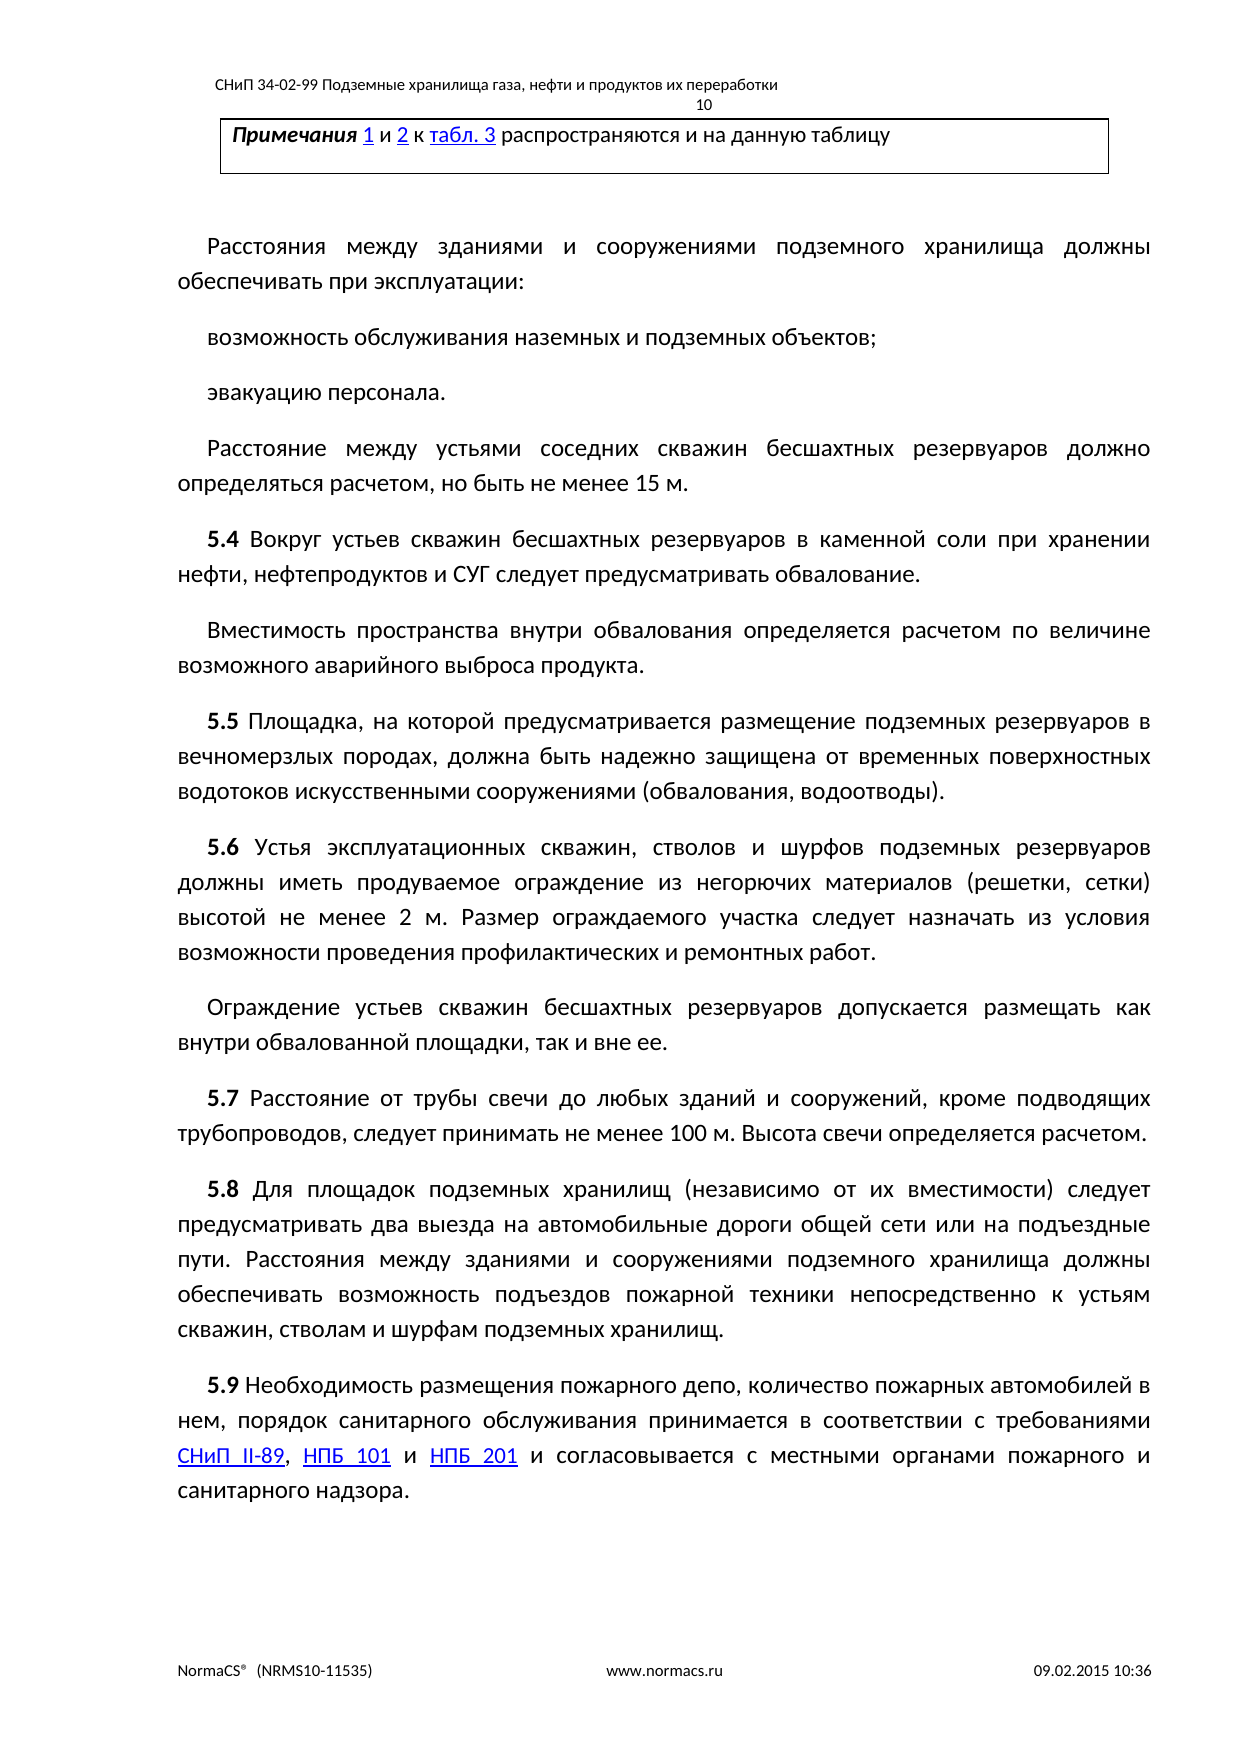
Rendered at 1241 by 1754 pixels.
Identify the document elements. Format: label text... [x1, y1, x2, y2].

text Расстояние между устьями соседних скважин бесшахтных резервуаров должно определяться расчетом, но быть не менее 15 м. [177, 432, 1152, 498]
text Вместимость пространства внутри обвалования определяется расчетом по величине возможного аварийного выброса продукта. [177, 614, 1152, 679]
text 5.7 Расстояние от трубы свечи до любых зданий и сооружений, кроме подводящих трубопроводов, следует принимать не менее 100 м. Высота свечи определяется расчетом. [177, 1082, 1152, 1148]
text Ограждение устьев скважин бесшахтных резервуаров допускается размещать как внутри обвалованной площадки, так и вне ее. [177, 991, 1152, 1057]
text 5.8 Для площадок подземных хранилищ (независимо от их вместимости) следует предусматривать два выезда на автомобильные дороги общей сети или на подъездные пути. Расстояния между зданиями и сооружениями подземного хранилища должны обеспечивать возможность подъездов пожарной техники непосредственно к устьям скважин, стволам и шурфам подземных хранилищ. [177, 1173, 1152, 1344]
text 5.5 Площадка, на которой предусматривается размещение подземных резервуаров в вечномерзлых породах, должна быть надежно защищена от временных поверхностных водотоков искусственными сооружениями (обвалования, водоотводы). [177, 705, 1152, 805]
text эвакуацию персонала. [177, 376, 1152, 407]
text возможность обслуживания наземных и подземных объектов; [177, 321, 1152, 351]
text Расстояния между зданиями и сооружениями подземного хранилища должны обеспечивать при эксплуатации: [177, 230, 1152, 295]
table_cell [221, 120, 1108, 172]
text 5.4 Вокруг устьев скважин бесшахтных резервуаров в каменной соли при хранении нефти, нефтепродуктов и СУГ следует предусматривать обвалование. [177, 523, 1152, 589]
text 5.6 Устья эксплуатационных скважин, стволов и шурфов подземных резервуаров должны иметь продуваемое ограждение из негорючих материалов (решетки, сетки) высотой не менее 2 м. Размер ограждаемого участка следует назначать из условия возможности проведения профилактических и ремонтных работ. [177, 831, 1152, 966]
text 5.9 Необходимость размещения пожарного депо, количество пожарных автомобилей в нем, порядок санитарного обслуживания принимается в соответствии с требованиями СНиП II-89, НПБ 101 и НПБ 201 и согласовывается с местными органами пожарного и санитарного надзора. [177, 1369, 1152, 1504]
